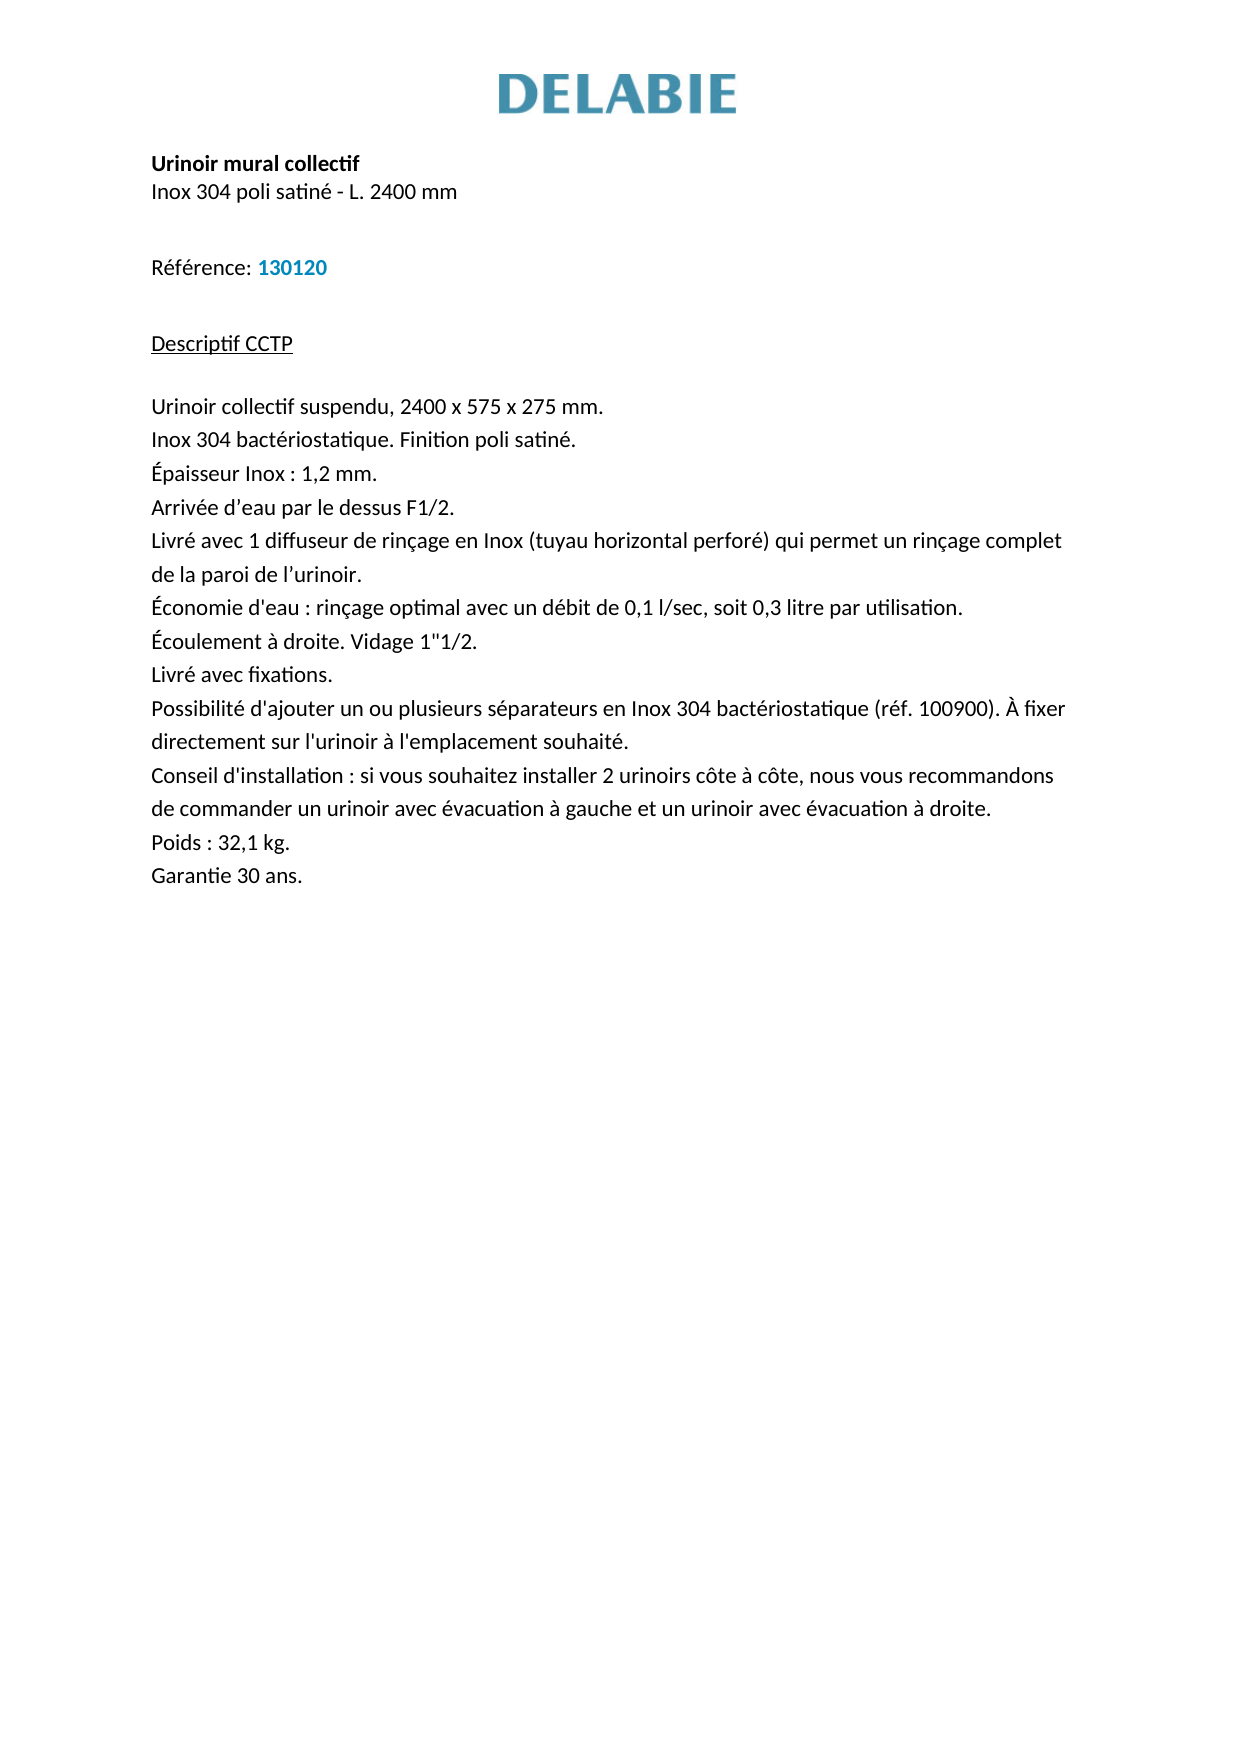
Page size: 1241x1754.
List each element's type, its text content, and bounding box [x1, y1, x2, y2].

text Garantie 30 ans. [151, 862, 1084, 889]
picture [497, 74, 738, 114]
text Poids : 32,1 kg. [151, 828, 1084, 856]
text Conseil d'installation : si vous souhaitez installer 2 urinoirs côte à côte, nous vous recommandons de commander un urinoir avec évacuation à gauche et un urinoir avec évacuation à droite. [151, 761, 1084, 822]
text Inox 304 bactériostatique. Finition poli satiné. [151, 426, 1084, 453]
text Arrivée d’eau par le dessus F1/2. [151, 493, 1084, 521]
text Livré avec 1 diffuseur de rinçage en Inox (tuyau horizontal perforé) qui permet un rinçage complet de la paroi de l’urinoir. [151, 526, 1084, 588]
text Référence: 130120 [151, 253, 1084, 281]
text Possibilité d'ajouter un ou plusieurs séparateurs en Inox 304 bactériostatique (réf. 100900). À fixer directement sur l'urinoir à l'emplacement souhaité. [151, 694, 1084, 755]
text Inox 304 poli satiné - L. 2400 mm [151, 177, 1084, 205]
text Écoulement à droite. Vidage 1"1/2. [151, 627, 1084, 655]
text Livré avec fixations. [151, 660, 1084, 688]
text Urinoir collectif suspendu, 2400 x 575 x 275 mm. [151, 392, 1084, 420]
text Économie d'eau : rinçage optimal avec un débit de 0,1 l/sec, soit 0,3 litre par utilisation. [151, 593, 1084, 621]
text Épaisseur Inox : 1,2 mm. [151, 459, 1084, 487]
text Descriptif CCTP [151, 329, 1084, 357]
text Urinoir mural collectif [151, 149, 1084, 177]
